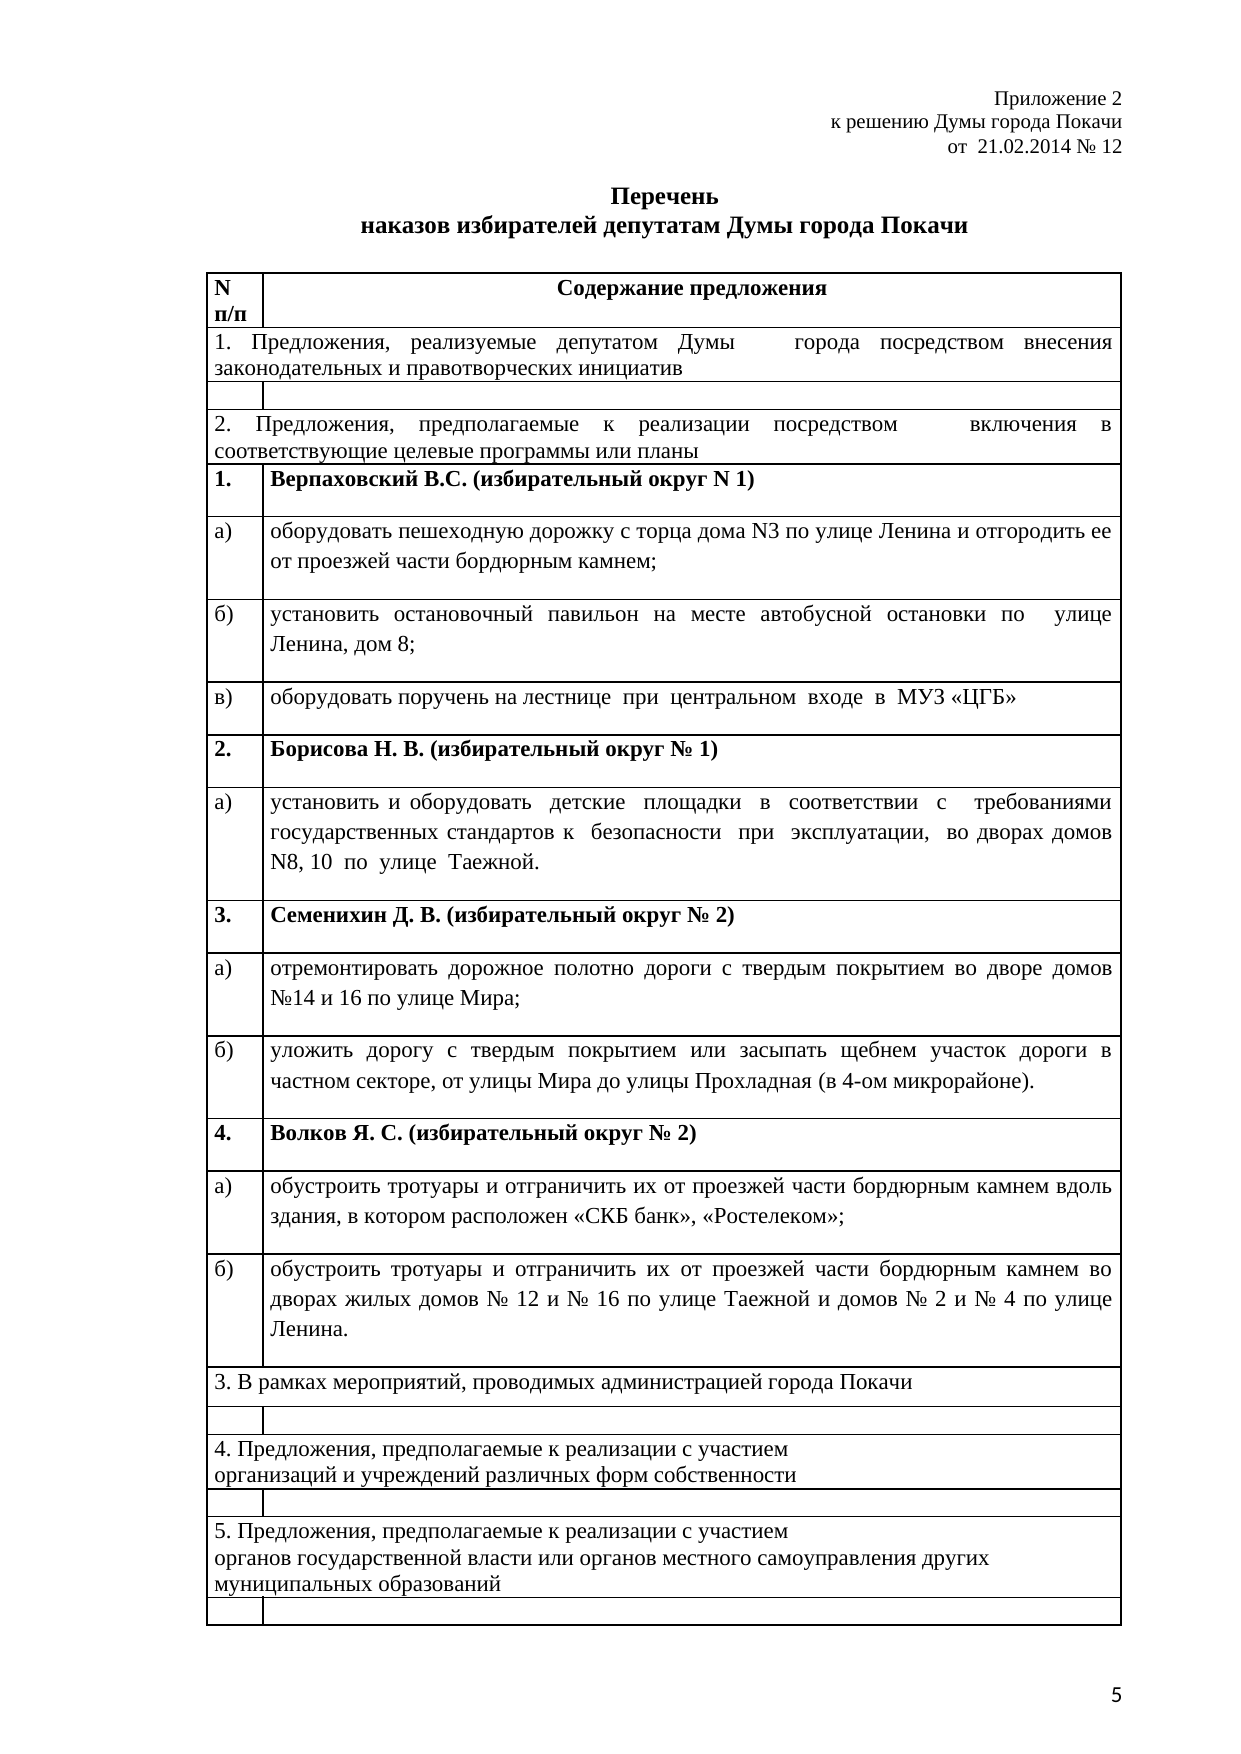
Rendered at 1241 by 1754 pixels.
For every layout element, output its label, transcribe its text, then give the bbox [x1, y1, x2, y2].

text Приложение 2 [207, 85, 1122, 109]
table_cell Верпаховский В.С. (избирательный округ N 1) [264, 465, 1120, 516]
table_cell установить остановочный павильон на месте автобусной остановки по улице Ленина, дом 8; [264, 600, 1120, 681]
table_cell [208, 382, 262, 409]
table_cell а) [208, 954, 262, 1035]
table_cell оборудовать поручень на лестнице при центральном входе в МУЗ «ЦГБ» [264, 683, 1120, 734]
table_cell [264, 382, 1120, 409]
table_cell обустроить тротуары и отграничить их от проезжей части бордюрным камнем вдоль здания, в котором расположен «СКБ банк», «Ростелеком»; [264, 1172, 1120, 1253]
text от 21.02.2014 № 12 [207, 133, 1122, 158]
table_cell [264, 1598, 1120, 1624]
table_cell а) [208, 788, 262, 899]
table_cell а) [208, 517, 262, 598]
table_cell [208, 1598, 262, 1624]
table_cell Борисова Н. В. (избирательный округ № 1) [264, 736, 1120, 786]
table_cell Волков Я. С. (избирательный округ № 2) [264, 1119, 1120, 1170]
table_cell [264, 1490, 1120, 1516]
table_cell обустроить тротуары и отграничить их от проезжей части бордюрным камнем во дворах жилых домов № 12 и № 16 по улице Таежной и домов № 2 и № 4 по улице Ленина. [264, 1255, 1120, 1366]
table_cell б) [208, 600, 262, 681]
table_cell 1. [208, 465, 262, 516]
table_cell б) [208, 1037, 262, 1118]
table_cell а) [208, 1172, 262, 1253]
table_cell 4. [208, 1119, 262, 1170]
table_cell [208, 1407, 262, 1434]
table_header N п/п [208, 274, 262, 327]
table_cell 2. [208, 736, 262, 786]
table_cell [208, 1490, 262, 1516]
table_cell б) [208, 1255, 262, 1366]
table_cell отремонтировать дорожное полотно дороги с твердым покрытием во дворе домов №14 и 16 по улице Мира; [264, 954, 1120, 1035]
text Перечень [207, 181, 1122, 210]
table_header Содержание предложения [264, 274, 1120, 327]
text к решению Думы города Покачи [207, 109, 1122, 133]
table_cell [264, 1407, 1120, 1434]
table_cell 5. Предложения, предполагаемые к реализации с участием органов государственной власти или органов местного самоуправления других муниципальных образований [208, 1517, 1120, 1596]
table_cell уложить дорогу с твердым покрытием или засыпать щебнем участок дороги в частном секторе, от улицы Мира до улицы Прохладная (в 4-ом микрорайоне). [264, 1037, 1120, 1118]
table_cell оборудовать пешеходную дорожку с торца дома N3 по улице Ленина и отгородить ее от проезжей части бордюрным камнем; [264, 517, 1120, 598]
table_cell 2. Предложения, предполагаемые к реализации посредством включения в соответствующие целевые программы или планы [208, 410, 1120, 463]
table_cell 3. В рамках мероприятий, проводимых администрацией города Покачи [208, 1368, 1120, 1406]
table_cell Семенихин Д. В. (избирательный округ № 2) [264, 901, 1120, 952]
table_cell 1. Предложения, реализуемые депутатом Думы города посредством внесения законодательных и правотворческих инициатив [208, 328, 1120, 381]
table_cell в) [208, 683, 262, 734]
table_cell 4. Предложения, предполагаемые к реализации с участием организаций и учреждений различных форм собственности [208, 1435, 1120, 1488]
table_cell 3. [208, 901, 262, 952]
text наказов избирателей депутатам Думы города Покачи [207, 210, 1122, 239]
table_cell установить и оборудовать детские площадки в соответствии с требованиями государственных стандартов к безопасности при эксплуатации, во дворах домов N8, 10 по улице Таежной. [264, 788, 1120, 899]
